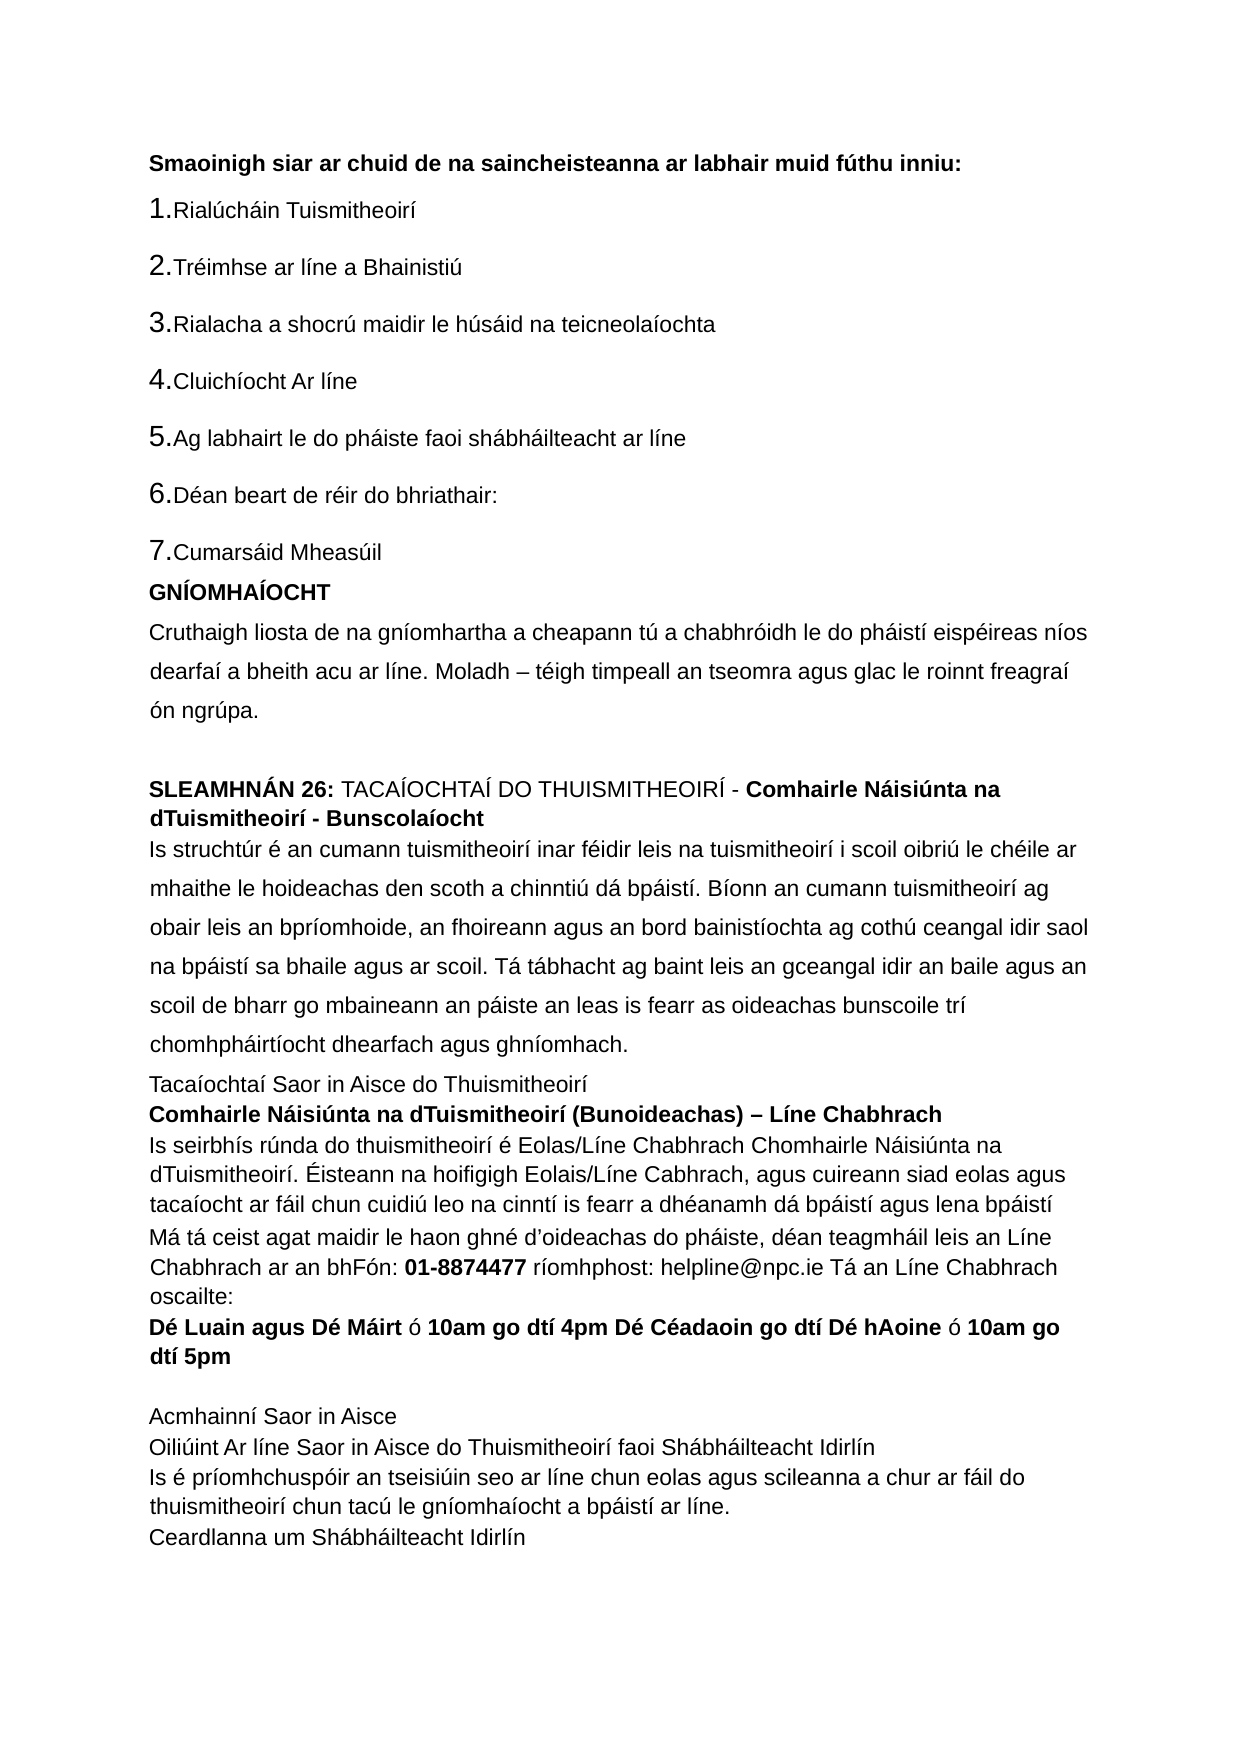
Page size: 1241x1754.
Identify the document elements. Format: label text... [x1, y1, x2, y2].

text Cruthaigh liosta de na gníomhartha a cheapann tú a chabhróidh le do pháistí eispéireas níos dearfaí a bheith acu ar líne. Moladh – téigh timpeall an tseomra agus glac le roinnt freagraí ón ngrúpa. [148, 618, 1090, 723]
text Is é príomhchuspóir an tseisiúin seo ar líne chun eolas agus scileanna a chur ar fáil do thuismitheoirí chun tacú le gníomhaíocht a bpáistí ar líne. [148, 1464, 1090, 1520]
text Ceardlanna um Shábháilteacht Idirlín [148, 1523, 1090, 1550]
text 2.Tréimhse ar líne a Bhainistiú [148, 248, 1090, 281]
text 6.Déan beart de réir do bhriathair: [148, 476, 1090, 510]
text 5.Ag labhairt le do pháiste faoi shábháilteacht ar líne [148, 419, 1090, 453]
text 4.Cluichíocht Ar líne [148, 362, 1090, 396]
text Tacaíochtaí Saor in Aisce do Thuismitheoirí [148, 1071, 1090, 1097]
text Is seirbhís rúnda do thuismitheoirí é Eolas/Líne Chabhrach Chomhairle Náisiúnta na dTuismitheoirí. Éisteann na hoifigigh Eolais/Líne Cabhrach, agus cuireann siad eolas agus tacaíocht ar fáil chun cuidiú leo na cinntí is fearr a dhéanamh dá bpáistí agus lena bpáistí [148, 1132, 1090, 1217]
text 1.Rialúcháin Tuismitheoirí [148, 191, 1090, 224]
text 3.Rialacha a shocrú maidir le húsáid na teicneolaíochta [148, 305, 1090, 339]
subtitle Comhairle Náisiúnta na dTuismitheoirí (Bunoideachas) – Líne Chabhrach [148, 1101, 1090, 1128]
subtitle SLEAMHNÁN 26: TACAÍOCHTAÍ DO THUISMITHEOIRÍ - Comhairle Náisiúnta na dTuismitheoirí - Bunscolaíocht [148, 776, 1090, 831]
subtitle Dé Luain agus Dé Máirt ó 10am go dtí 4pm Dé Céadaoin go dtí Dé hAoine ó 10am go dtí 5pm [148, 1313, 1090, 1369]
subtitle GNÍOMHAÍOCHT [148, 579, 1090, 606]
text 7.Cumarsáid Mheasúil [148, 533, 1090, 567]
text Is struchtúr é an cumann tuismitheoirí inar féidir leis na tuismitheoirí i scoil oibriú le chéile ar mhaithe le hoideachas den scoth a chinntiú dá bpáistí. Bíonn an cumann tuismitheoirí ag obair leis an bpríomhoide, an fhoireann agus an bord bainistíochta ag cothú ceangal idir saol na bpáistí sa bhaile agus ar scoil. Tá tábhacht ag baint leis an gceangal idir an baile agus an scoil de bharr go mbaineann an páiste an leas is fearr as oideachas bunscoile trí chomhpháirtíocht dhearfach agus ghníomhach. [148, 836, 1090, 1058]
text Smaoinigh siar ar chuid de na saincheisteanna ar labhair muid fúthu inniu: [148, 150, 1090, 176]
text Má tá ceist agat maidir le haon ghné d’oideachas do pháiste, déan teagmháil leis an Líne Chabhrach ar an bhFón: 01-8874477 ríomhphost: helpline@npc.ie Tá an Líne Chabhrach oscailte: [148, 1224, 1059, 1310]
text Acmhainní Saor in Aisce [148, 1403, 1090, 1429]
text Oiliúint Ar líne Saor in Aisce do Thuismitheoirí faoi Shábháilteacht Idirlín [148, 1433, 1090, 1460]
